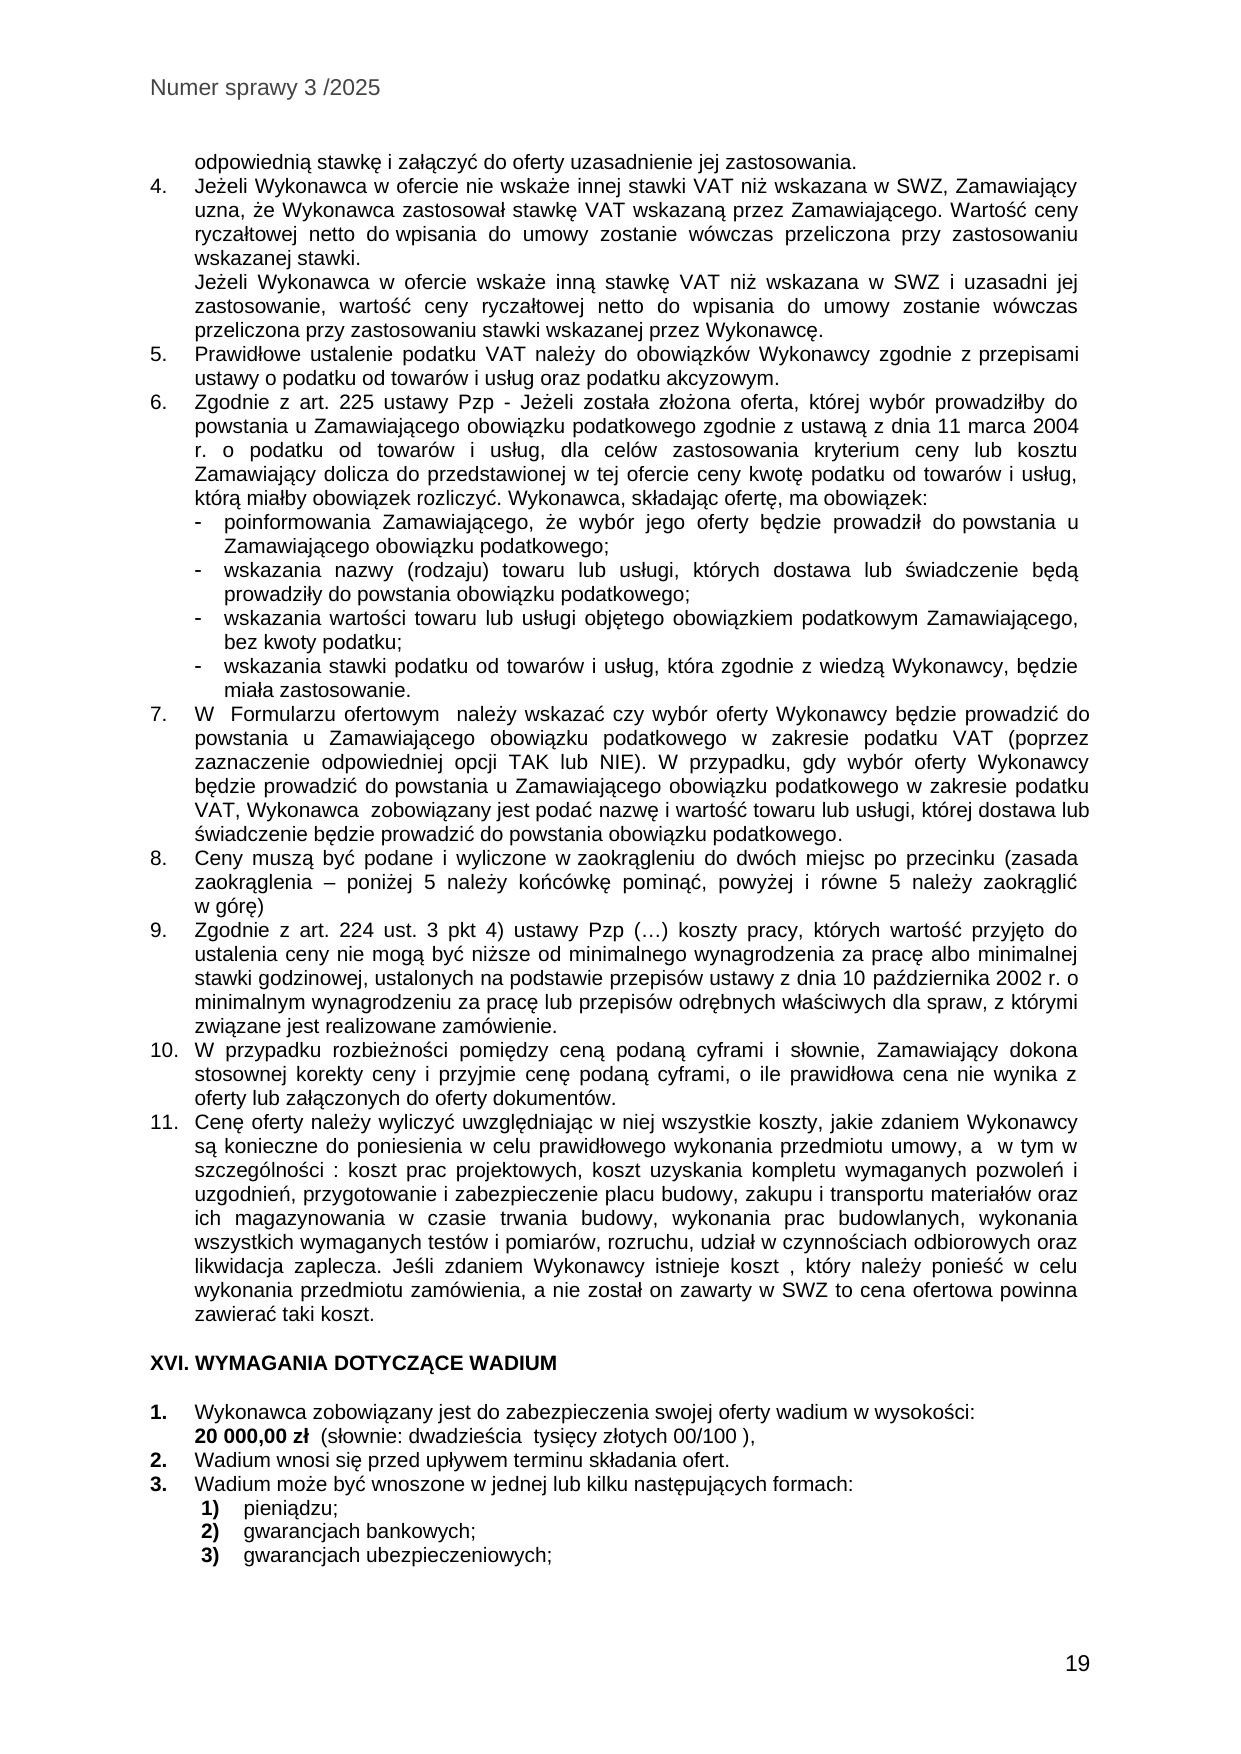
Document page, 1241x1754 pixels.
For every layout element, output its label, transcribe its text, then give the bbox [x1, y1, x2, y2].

list poinformowania Zamawiającego, że wybór jego oferty będzie prowadził do powstania u Zamawiającego obowiązku podatkowego; [194, 510, 1079, 558]
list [150, 150, 1079, 174]
text 20 000,00 zł (słownie: dwadzieścia tysięcy złotych 00/100 ), [194, 1423, 1090, 1447]
list Jeżeli Wykonawca w ofercie nie wskaże innej stawki VAT niż wskazana w SWZ, Zamawiający uzna, że Wykonawca zastosował stawkę VAT wskazaną przez Zamawiającego. Wartość ceny ryczałtowej netto do wpisania do umowy zostanie wówczas przeliczona przy zastosowaniu wskazanej stawki. [150, 174, 1079, 270]
list Wadium może być wnoszone w jednej lub kilku następujących formach: [150, 1471, 1090, 1495]
list Zgodnie z art. 225 ustawy Pzp - Jeżeli została złożona oferta, której wybór prowadziłby do powstania u Zamawiającego obowiązku podatkowego zgodnie z ustawą z dnia 11 marca 2004 r. o podatku od towarów i usług, dla celów zastosowania kryterium ceny lub kosztu Zamawiający dolicza do przedstawionej w tej ofercie ceny kwotę podatku od towarów i usług, którą miałby obowiązek rozliczyć. Wykonawca, składając ofertę, ma obowiązek: [150, 390, 1079, 510]
list Wadium wnosi się przed upływem terminu składania ofert. [150, 1447, 1090, 1471]
list Prawidłowe ustalenie podatku VAT należy do obowiązków Wykonawcy zgodnie z przepisami ustawy o podatku od towarów i usług oraz podatku akcyzowym. [150, 342, 1079, 390]
list wskazania stawki podatku od towarów i usług, która zgodnie z wiedzą Wykonawcy, będzie miała zastosowanie. [194, 654, 1079, 702]
list Zgodnie z art. 224 ust. 3 pkt 4) ustawy Pzp (…) koszty pracy, których wartość przyjęto do ustalenia ceny nie mogą być niższe od minimalnego wynagrodzenia za pracę albo minimalnej stawki godzinowej, ustalonych na podstawie przepisów ustawy z dnia 10 października 2002 r. o minimalnym wynagrodzeniu za pracę lub przepisów odrębnych właściwych dla spraw, z którymi związane jest realizowane zamówienie. [150, 918, 1079, 1038]
list wskazania nazwy (rodzaju) towaru lub usługi, których dostawa lub świadczenie będą prowadziły do powstania obowiązku podatkowego; [194, 558, 1079, 606]
list gwarancjach ubezpieczeniowych; [201, 1543, 1090, 1567]
text Jeżeli Wykonawca w ofercie wskaże inną stawkę VAT niż wskazana w SWZ i uzasadni jej zastosowanie, wartość ceny ryczałtowej netto do wpisania do umowy zostanie wówczas przeliczona przy zastosowaniu stawki wskazanej przez Wykonawcę. [194, 270, 1079, 342]
list gwarancjach bankowych; [201, 1519, 1090, 1543]
list W przypadku rozbieżności pomiędzy ceną podaną cyframi i słownie, Zamawiający dokona stosownej korekty ceny i przyjmie cenę podaną cyframi, o ile prawidłowa cena nie wynika z oferty lub załączonych do oferty dokumentów. [150, 1038, 1079, 1110]
list Cenę oferty należy wyliczyć uwzględniając w niej wszystkie koszty, jakie zdaniem Wykonawcy są konieczne do poniesienia w celu prawidłowego wykonania przedmiotu umowy, a w tym w szczególności : koszt prac projektowych, koszt uzyskania kompletu wymaganych pozwoleń i uzgodnień, przygotowanie i zabezpieczenie placu budowy, zakupu i transportu materiałów oraz ich magazynowania w czasie trwania budowy, wykonania prac budowlanych, wykonania wszystkich wymaganych testów i pomiarów, rozruchu, udział w czynnościach odbiorowych oraz likwidacja zaplecza. Jeśli zdaniem Wykonawcy istnieje koszt , który należy ponieść w celu wykonania przedmiotu zamówienia, a nie został on zawarty w SWZ to cena ofertowa powinna zawierać taki koszt. [150, 1110, 1079, 1326]
list Wykonawca zobowiązany jest do zabezpieczenia swojej oferty wadium w wysokości: [150, 1399, 1090, 1423]
list pieniądzu; [201, 1495, 1090, 1519]
subtitle XVI. WYMAGANIA DOTYCZĄCE WADIUM [150, 1351, 1090, 1374]
list Ceny muszą być podane i wyliczone w zaokrągleniu do dwóch miejsc po przecinku (zasada zaokrąglenia – poniżej 5 należy końcówkę pominąć, powyżej i równe 5 należy zaokrąglić w górę) [150, 846, 1079, 918]
list wskazania wartości towaru lub usługi objętego obowiązkiem podatkowym Zamawiającego, bez kwoty podatku; [194, 606, 1079, 654]
list W Formularzu ofertowym należy wskazać czy wybór oferty Wykonawcy będzie prowadzić do powstania u Zamawiającego obowiązku podatkowego w zakresie podatku VAT (poprzez zaznaczenie odpowiedniej opcji TAK lub NIE). W przypadku, gdy wybór oferty Wykonawcy będzie prowadzić do powstania u Zamawiającego obowiązku podatkowego w zakresie podatku VAT, Wykonawca zobowiązany jest podać nazwę i wartość towaru lub usługi, której dostawa lub świadczenie będzie prowadzić do powstania obowiązku podatkowego. [150, 702, 1090, 846]
